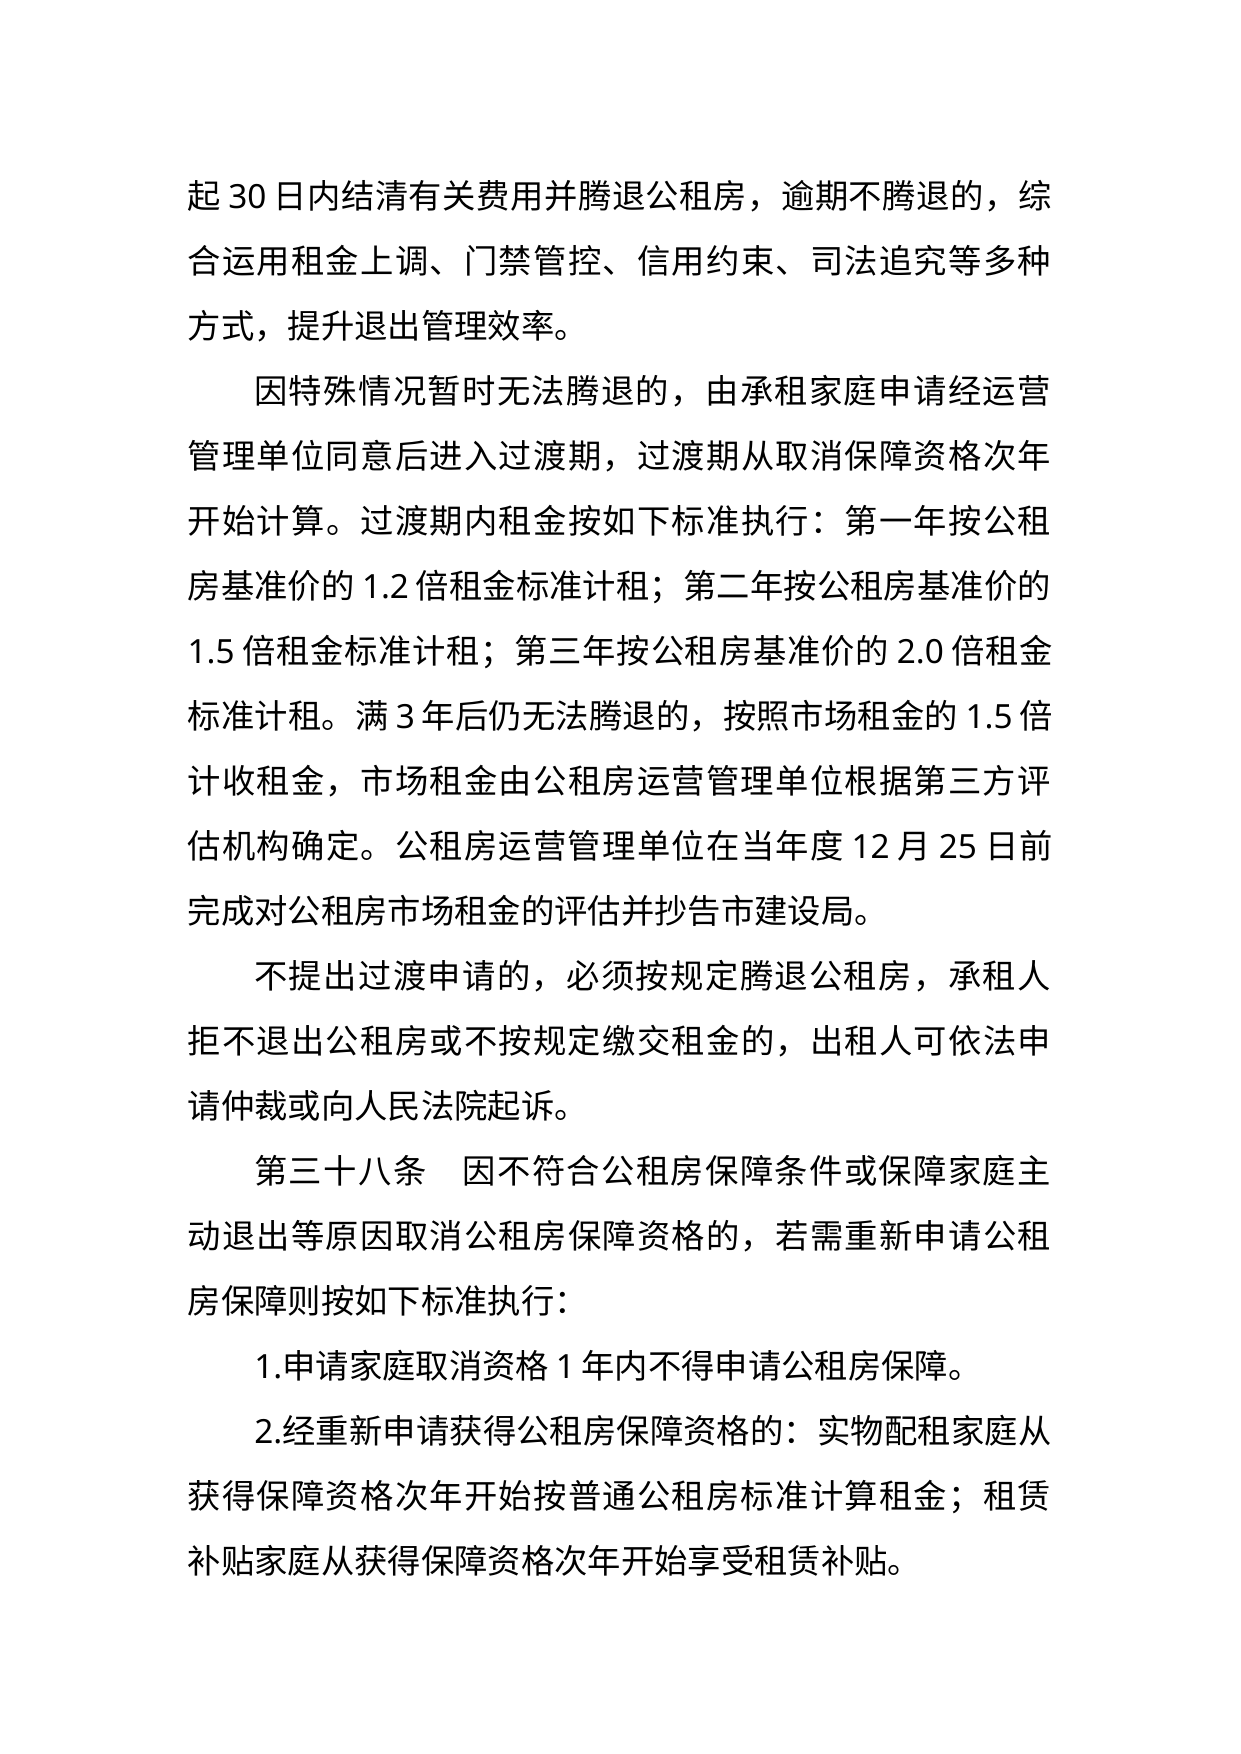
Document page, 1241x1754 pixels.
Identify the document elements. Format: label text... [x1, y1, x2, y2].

text 不提出过渡申请的，必须按规定腾退公租房，承租人拒不退出公租房或不按规定缴交租金的，出租人可依法申请仲裁或向人民法院起诉。 [187, 942, 1053, 1137]
text 2.经重新申请获得公租房保障资格的：实物配租家庭从获得保障资格次年开始按普通公租房标准计算租金；租赁补贴家庭从获得保障资格次年开始享受租赁补贴。 [187, 1397, 1053, 1592]
text 因特殊情况暂时无法腾退的，由承租家庭申请经运营管理单位同意后进入过渡期，过渡期从取消保障资格次年开始计算。过渡期内租金按如下标准执行：第一年按公租房基准价的1.2倍租金标准计租；第二年按公租房基准价的1.5倍租金标准计租；第三年按公租房基准价的2.0倍租金标准计租。满3年后仍无法腾退的，按照市场租金的1.5倍计收租金，市场租金由公租房运营管理单位根据第三方评估机构确定。公租房运营管理单位在当年度12月25日前完成对公租房市场租金的评估并抄告市建设局。 [187, 357, 1053, 942]
text 1.申请家庭取消资格1年内不得申请公租房保障。 [187, 1332, 1053, 1397]
text 第三十八条 因不符合公租房保障条件或保障家庭主动退出等原因取消公租房保障资格的，若需重新申请公租房保障则按如下标准执行： [187, 1137, 1053, 1332]
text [187, 162, 1053, 357]
